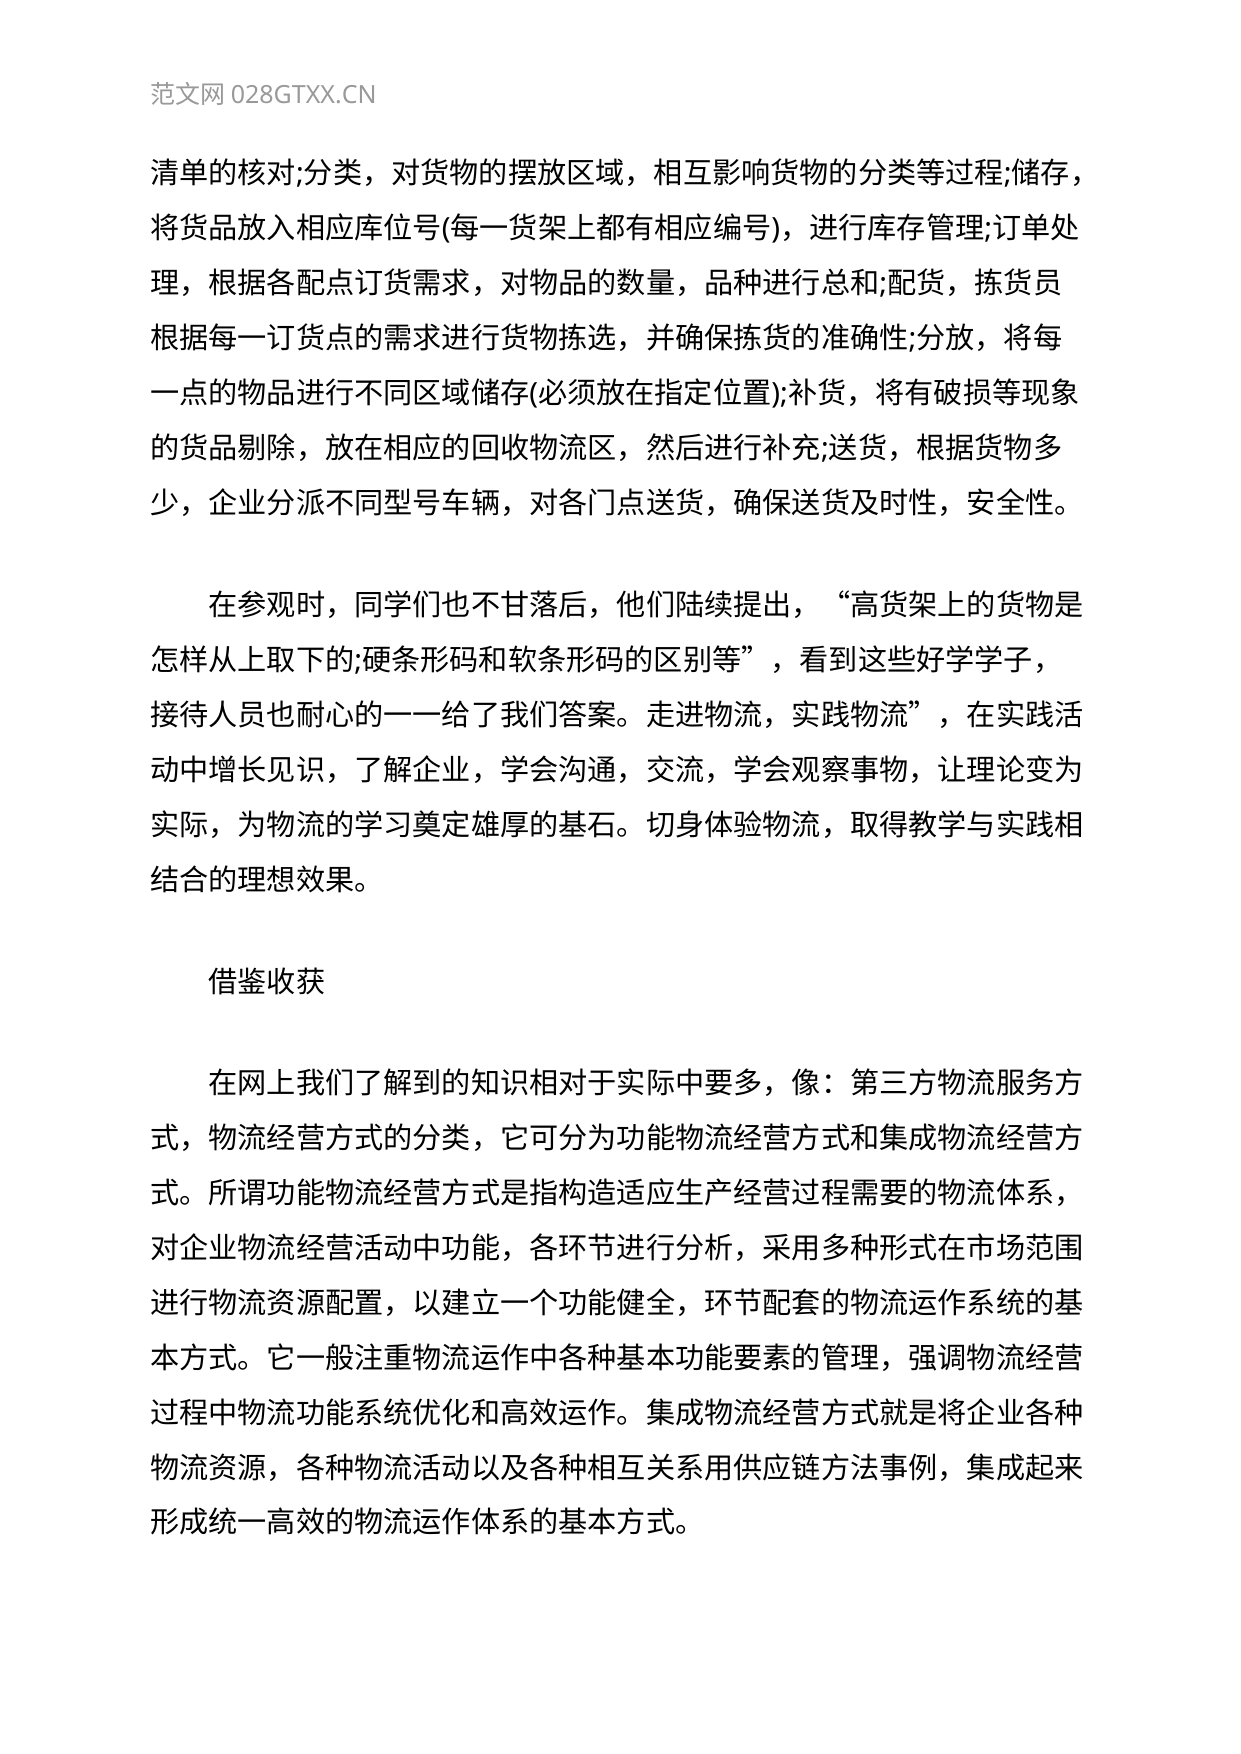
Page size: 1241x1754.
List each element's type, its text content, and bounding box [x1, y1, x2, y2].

text 在网上我们了解到的知识相对于实际中要多，像：第三方物流服务方式，物流经营方式的分类，它可分为功能物流经营方式和集成物流经营方式。所谓功能物流经营方式是指构造适应生产经营过程需要的物流体系，对企业物流经营活动中功能，各环节进行分析，采用多种形式在市场范围进行物流资源配置，以建立一个功能健全，环节配套的物流运作系统的基本方式。它一般注重物流运作中各种基本功能要素的管理，强调物流经营过程中物流功能系统优化和高效运作。集成物流经营方式就是将企业各种物流资源，各种物流活动以及各种相互关系用供应链方法事例，集成起来形成统一高效的物流运作体系的基本方式。 [150, 1060, 1090, 1541]
text 借鉴收获 [150, 958, 1090, 1000]
text 在参观时，同学们也不甘落后，他们陆续提出，“高货架上的货物是怎样从上取下的;硬条形码和软条形码的区别等”，看到这些好学学子，接待人员也耐心的一一给了我们答案。走进物流，实践物流”，在实践活动中增长见识，了解企业，学会沟通，交流，学会观察事物，让理论变为实际，为物流的学习奠定雄厚的基石。切身体验物流，取得教学与实践相结合的理想效果。 [150, 582, 1090, 899]
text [150, 150, 1090, 522]
